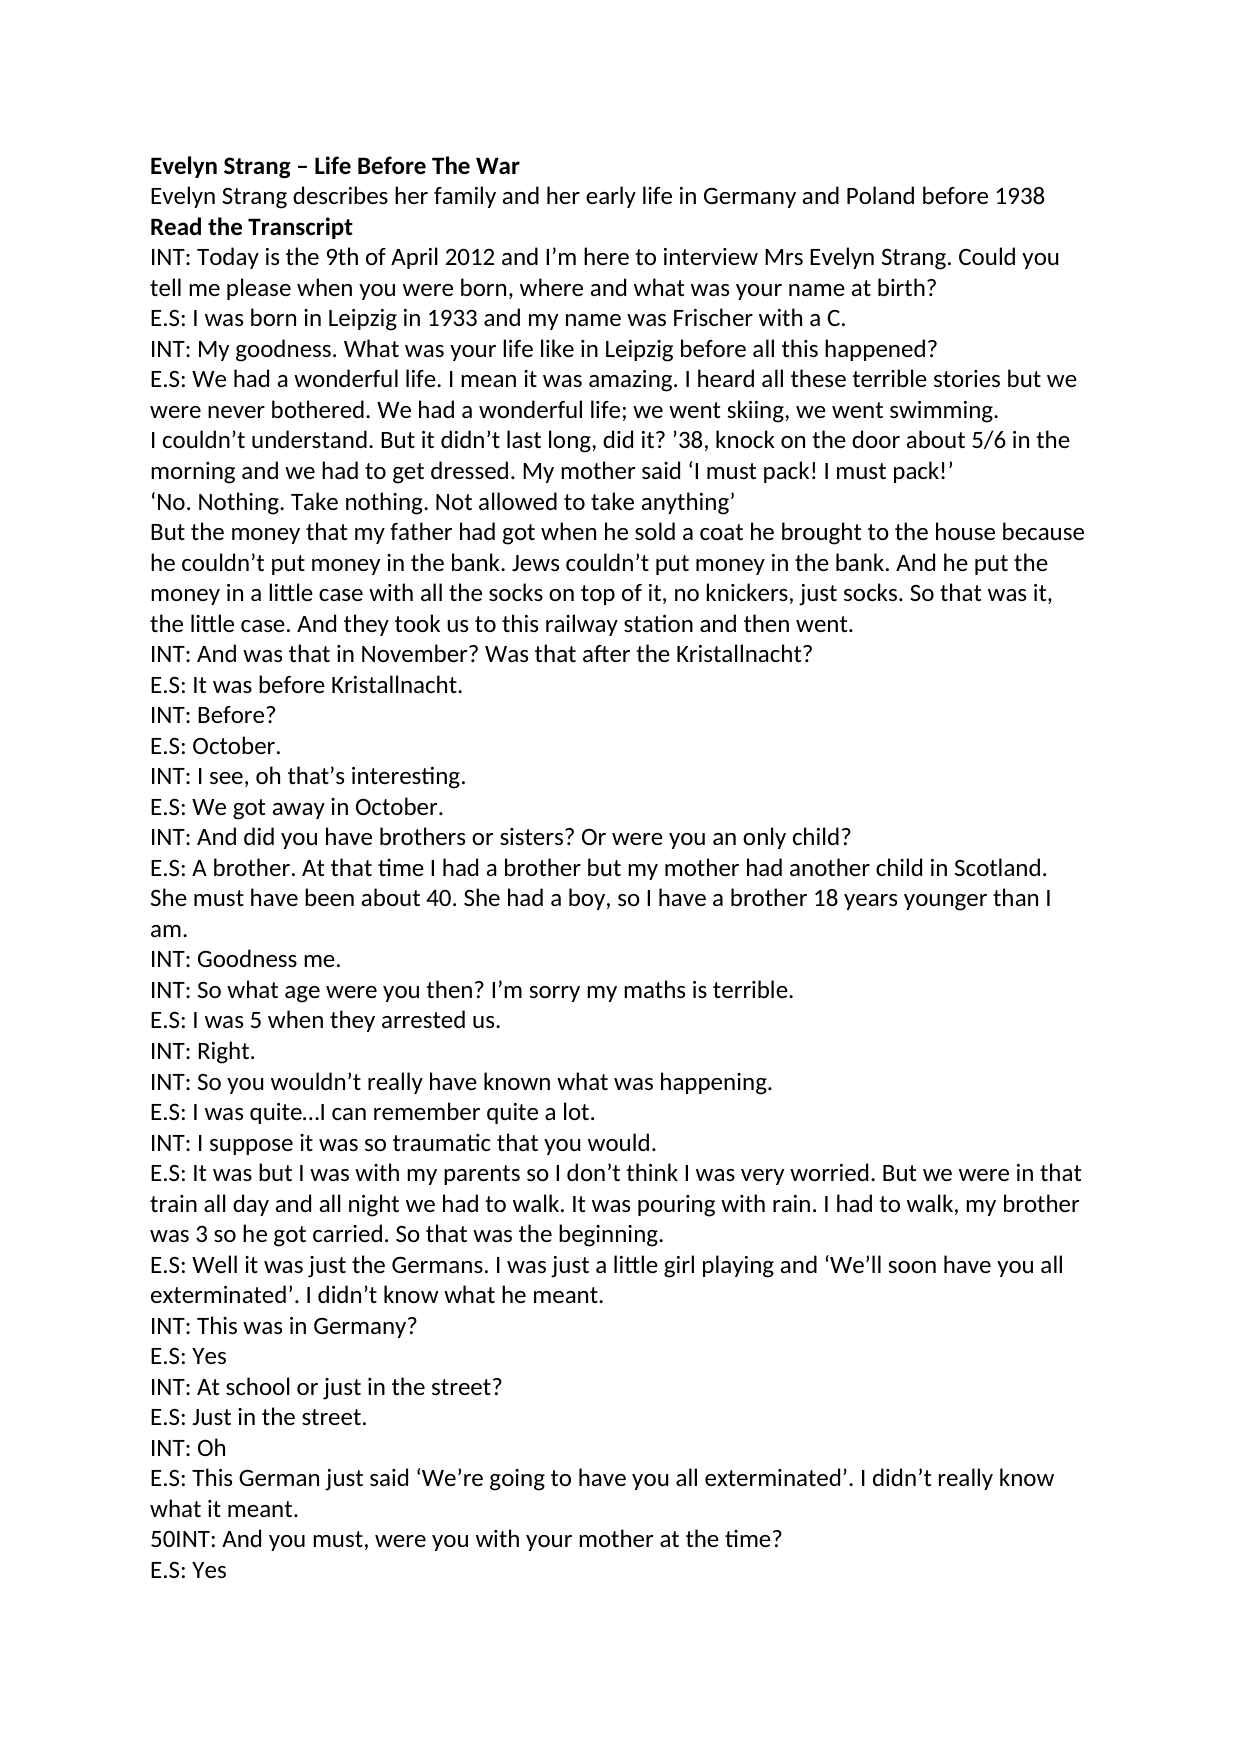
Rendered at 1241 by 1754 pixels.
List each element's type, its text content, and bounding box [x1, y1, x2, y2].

text E.S: This German just said ‘We’re going to have you all exterminated’. I didn’t really know what it meant. [150, 1462, 1090, 1523]
text INT: And was that in November? Was that after the Kristallnacht? [150, 638, 1090, 669]
text INT: And did you have brothers or sisters? Or were you an only child? [150, 821, 1090, 852]
text INT: Goodness me. [150, 943, 1090, 974]
text E.S: I was 5 when they arrested us. [150, 1004, 1090, 1035]
text INT: So what age were you then? I’m sorry my maths is terrible. [150, 974, 1090, 1004]
text E.S: Just in the street. [150, 1401, 1090, 1432]
text INT: So you wouldn’t really have known what was happening. [150, 1066, 1090, 1096]
text Evelyn Strang describes her family and her early life in Germany and Poland before 1938 [150, 181, 1090, 211]
text E.S: Well it was just the Germans. I was just a little girl playing and ‘We’ll soon have you all exterminated’. I didn’t know what he meant. [150, 1249, 1090, 1310]
text E.S: We had a wonderful life. I mean it was amazing. I heard all these terrible stories but we were never bothered. We had a wonderful life; we went skiing, we went swimming. [150, 364, 1090, 425]
text E.S: A brother. At that time I had a brother but my mother had another child in Scotland. She must have been about 40. She had a boy, so I have a brother 18 years younger than I am. [150, 852, 1090, 943]
text E.S: I was born in Leipzig in 1933 and my name was Frischer with a C. [150, 303, 1090, 333]
text Read the Transcript [150, 211, 1090, 242]
text INT: I suppose it was so traumatic that you would. [150, 1127, 1090, 1157]
text I couldn’t understand. But it didn’t last long, did it? ’38, knock on the door about 5/6 in the morning and we had to get dressed. My mother said ‘I must pack! I must pack!’ [150, 425, 1090, 486]
text INT: This was in Germany? [150, 1310, 1090, 1340]
text E.S: Yes [150, 1340, 1090, 1371]
text E.S: October. [150, 730, 1090, 760]
text E.S: It was but I was with my parents so I don’t think I was very worried. But we were in that train all day and all night we had to walk. It was pouring with rain. I had to walk, my brother was 3 so he got carried. So that was the beginning. [150, 1157, 1090, 1249]
text Evelyn Strang – Life Before The War [150, 150, 1090, 181]
text INT: Right. [150, 1035, 1090, 1066]
text INT: Before? [150, 699, 1090, 730]
text INT: Oh [150, 1432, 1090, 1462]
text E.S: It was before Kristallnacht. [150, 669, 1090, 699]
text INT: At school or just in the street? [150, 1371, 1090, 1401]
text 50INT: And you must, were you with your mother at the time? [150, 1523, 1090, 1554]
text E.S: We got away in October. [150, 791, 1090, 821]
text E.S: Yes [150, 1554, 1090, 1584]
text ‘No. Nothing. Take nothing. Not allowed to take anything’ [150, 486, 1090, 516]
text INT: Today is the 9th of April 2012 and I’m here to interview Mrs Evelyn Strang. Could you tell me please when you were born, where and what was your name at birth? [150, 242, 1090, 303]
text But the money that my father had got when he sold a coat he brought to the house because he couldn’t put money in the bank. Jews couldn’t put money in the bank. And he put the money in a little case with all the socks on top of it, no knickers, just socks. So that was it, the little case. And they took us to this railway station and then went. [150, 516, 1090, 638]
text INT: I see, oh that’s interesting. [150, 760, 1090, 791]
text INT: My goodness. What was your life like in Leipzig before all this happened? [150, 333, 1090, 364]
text E.S: I was quite…I can remember quite a lot. [150, 1096, 1090, 1127]
